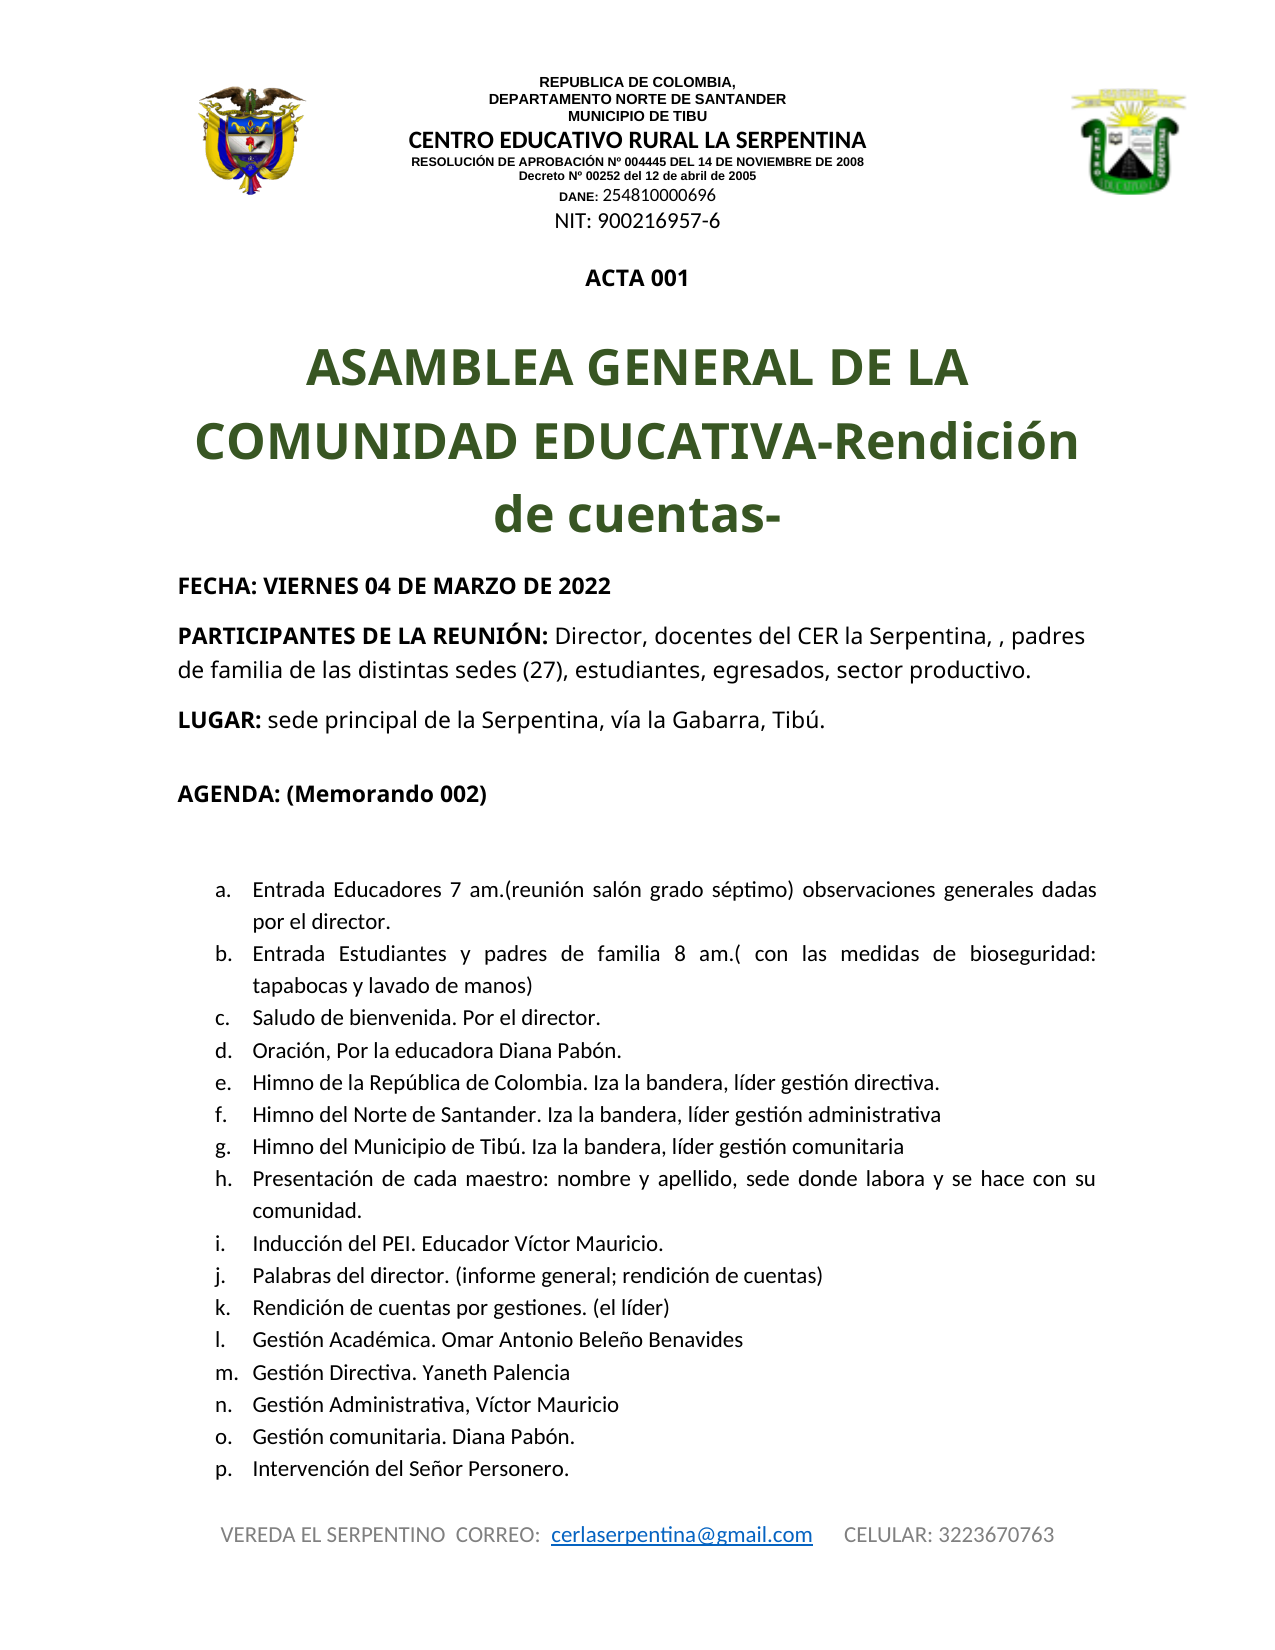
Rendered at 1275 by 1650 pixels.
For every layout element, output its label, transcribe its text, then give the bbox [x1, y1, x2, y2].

list Gestión comunitaria. Diana Pabón. [215, 1422, 1098, 1450]
list Gestión Administrativa, Víctor Mauricio [215, 1390, 1098, 1418]
list Gestión Académica. Omar Antonio Beleño Benavides [215, 1325, 1098, 1353]
list Oración, Por la educadora Diana Pabón. [215, 1036, 1098, 1064]
list Himno de la República de Colombia. Iza la bandera, líder gestión directiva. [215, 1068, 1098, 1096]
text FECHA: VIERNES 04 DE MARZO DE 2022 [177, 570, 1098, 601]
list Inducción del PEI. Educador Víctor Mauricio. [215, 1229, 1098, 1257]
text LUGAR: sede principal de la Serpentina, vía la Gabarra, Tibú. [177, 704, 1098, 736]
text ASAMBLEA GENERAL DE LA COMUNIDAD EDUCATIVA-Rendición de cuentas- [177, 332, 1098, 548]
list Intervención del Señor Personero. [215, 1454, 1098, 1482]
list Himno del Municipio de Tibú. Iza la bandera, líder gestión comunitaria [215, 1132, 1098, 1160]
list Entrada Educadores 7 am.(reunión salón grado séptimo) observaciones generales dadas por el director. [215, 875, 1098, 935]
list Rendición de cuentas por gestiones. (el líder) [215, 1293, 1098, 1321]
list Himno del Norte de Santander. Iza la bandera, líder gestión administrativa [215, 1100, 1098, 1128]
list Entrada Estudiantes y padres de familia 8 am.( con las medidas de bioseguridad: tapabocas y lavado de manos) [215, 939, 1098, 999]
list Palabras del director. (informe general; rendición de cuentas) [215, 1261, 1098, 1289]
text PARTICIPANTES DE LA REUNIÓN: Director, docentes del CER la Serpentina, , padres de familia de las distintas sedes (27), estudiantes, egresados, sector productivo. [177, 620, 1098, 685]
list Presentación de cada maestro: nombre y apellido, sede donde labora y se hace con su comunidad. [215, 1164, 1098, 1225]
list Saludo de bienvenida. Por el director. [215, 1003, 1098, 1032]
text ACTA 001 [177, 262, 1098, 293]
picture [197, 84, 308, 196]
list Gestión Directiva. Yaneth Palencia [215, 1358, 1098, 1386]
text AGENDA: (Memorando 002) [177, 777, 1098, 809]
